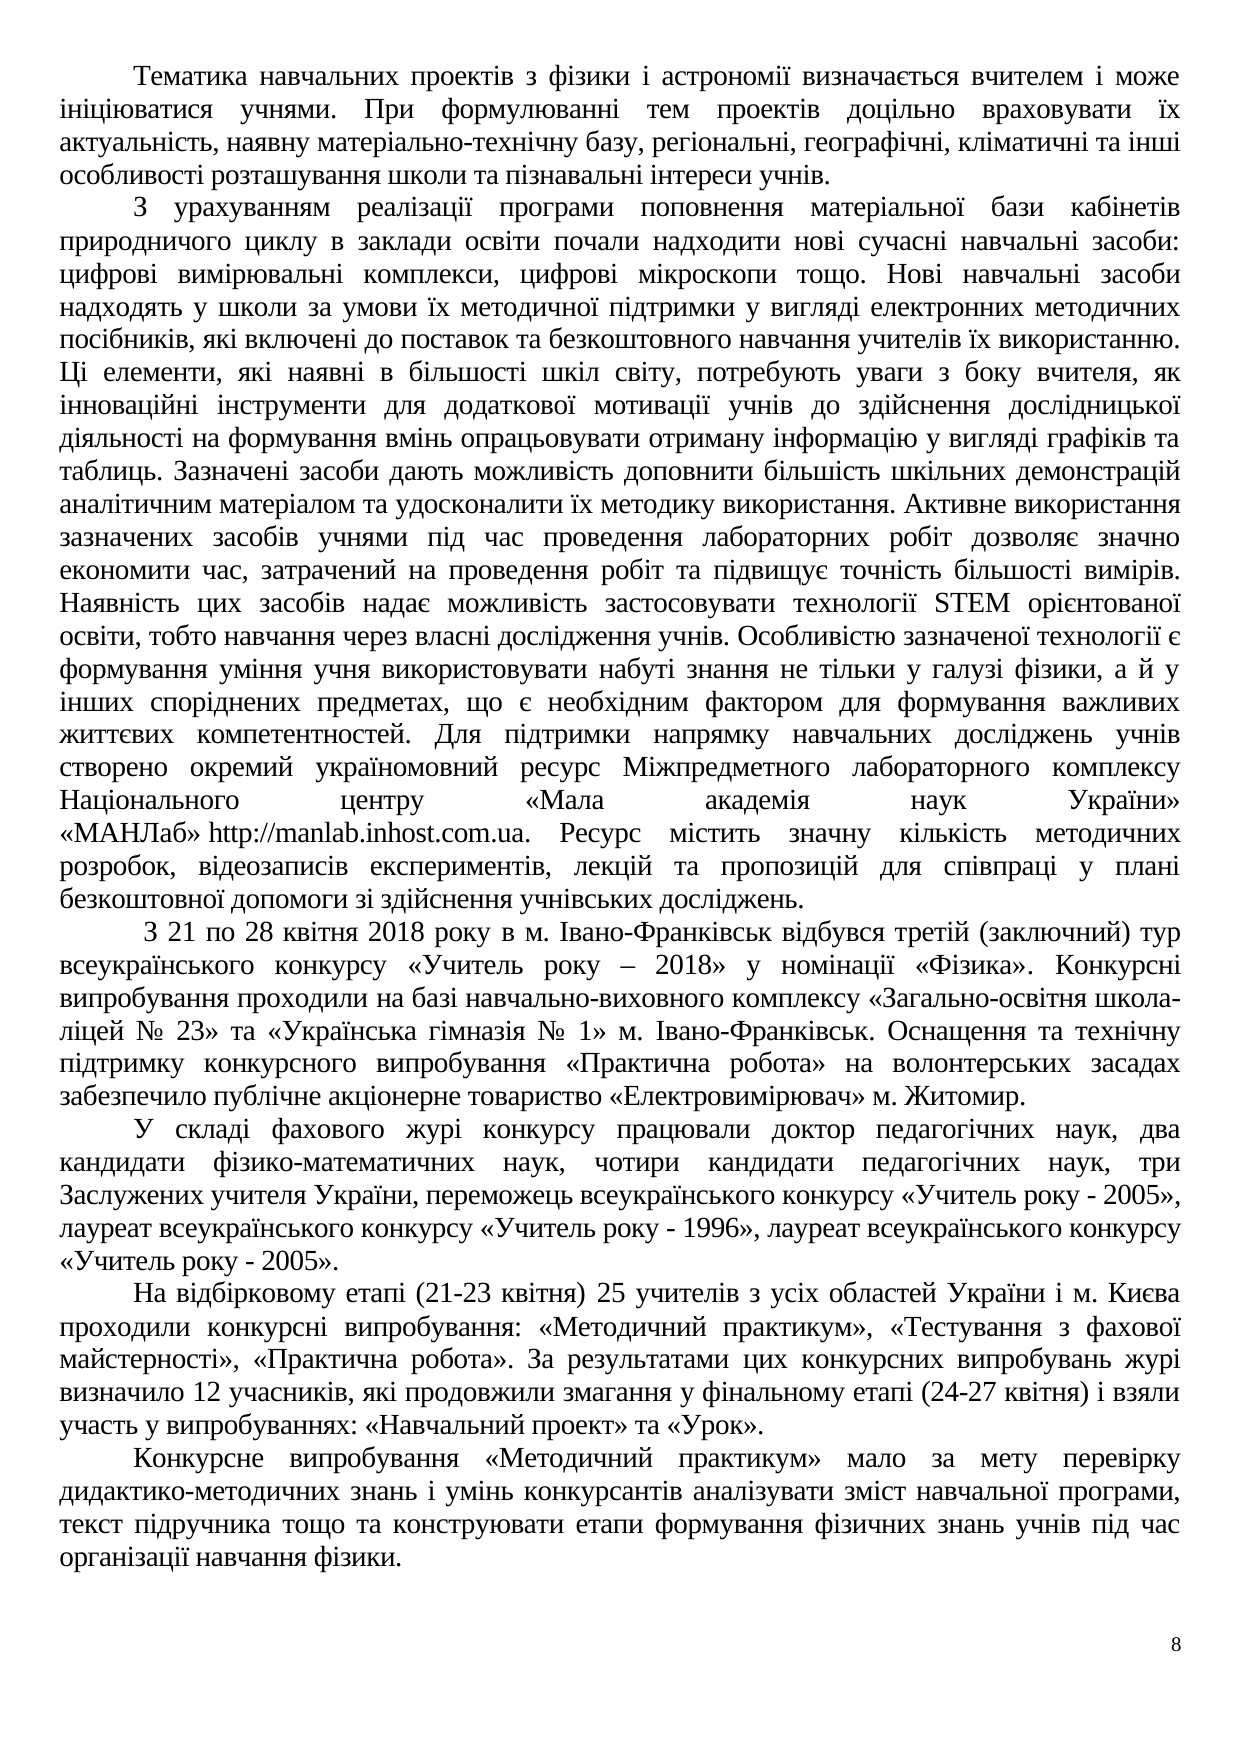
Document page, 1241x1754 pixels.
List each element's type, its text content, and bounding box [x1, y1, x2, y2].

text У складі фахового журі конкурсу працювали доктор педагогічних наук, два кандидати фізико-математичних наук, чотири кандидати педагогічних наук, три Заслужених учителя України, переможець всеукраїнського конкурсу «Учитель року - 2005», лауреат всеукраїнського конкурсу «Учитель року - 1996», лауреат всеукраїнського конкурсу «Учитель року - 2005». [59, 1112, 1181, 1277]
text З 21 по 28 квітня 2018 року в м. Івано-Франківськ відбувся третій (заключний) тур всеукраїнського конкурсу «Учитель року – 2018» у номінації «Фізика». Конкурсні випробування проходили на базі навчально-виховного комплексу «Загально-освітня школа-ліцей № 23» та «Українська гімназія № 1» м. Івано-Франківськ. Оснащення та технічну підтримку конкурсного випробування «Практична робота» на волонтерських засадах забезпечило публічне акціонерне товариство «Електровимірювач» м. Житомир. [59, 915, 1181, 1112]
text З урахуванням реалізації програми поповнення матеріальної бази кабінетів природничого циклу в заклади освіти почали надходити нові сучасні навчальні засоби: цифрові вимірювальні комплекси, цифрові мікроскопи тощо. Нові навчальні засоби надходять у школи за умови їх методичної підтримки у вигляді електронних методичних посібників, які включені до поставок та безкоштовного навчання учителів їх використанню. Ці елементи, які наявні в більшості шкіл світу, потребують уваги з боку вчителя, як інноваційні інструменти для додаткової мотивації учнів до здійснення дослідницької діяльності на формування вмінь опрацьовувати отриману інформацію у вигляді графіків та таблиць. Зазначені засоби дають можливість доповнити більшість шкільних демонстрацій аналітичним матеріалом та удосконалити їх методику використання. Активне використання зазначених засобів учнями під час проведення лабораторних робіт дозволяє значно економити час, затрачений на проведення робіт та підвищує точність більшості вимірів. Наявність цих засобів надає можливість застосовувати технології STEM орієнтованої освіти, тобто навчання через власні дослідження учнів. Особливістю зазначеної технології є формування уміння учня використовувати набуті знання не тільки у галузі фізики, а й у інших споріднених предметах, що є необхідним фактором для формування важливих життєвих компетентностей. Для підтримки напрямку навчальних досліджень учнів створено окремий україномовний ресурс Міжпредметного лабораторного комплексу Національного центру «Мала академія наук України» «МАНЛаб» http://manlab.inhost.com.ua. Ресурс містить значну кількість методичних розробок, відеозаписів експериментів, лекцій та пропозицій для співпраці у плані безкоштовної допомоги зі здійснення учнівських досліджень. [59, 191, 1181, 915]
text Тематика навчальних проектів з фізики і астрономії визначається вчителем і може ініціюватися учнями. При формулюванні тем проектів доцільно враховувати їх актуальність, наявну матеріально-технічну базу, регіональні, географічні, кліматичні та інші особливості розташування школи та пізнавальні інтереси учнів. [59, 59, 1181, 191]
text На відбірковому етапі (21-23 квітня) 25 учителів з усіх областей України і м. Києва проходили конкурсні випробування: «Методичний практикум», «Тестування з фахової майстерності», «Практична робота». За результатами цих конкурсних випробувань журі визначило 12 учасників, які продовжили змагання у фінальному етапі (24-27 квітня) і взяли участь у випробуваннях: «Навчальний проект» та «Урок». [59, 1277, 1181, 1441]
text Конкурсне випробування «Методичний практикум» мало за мету перевірку дидактико-методичних знань і умінь конкурсантів аналізувати зміст навчальної програми, текст підручника тощо та конструювати етапи формування фізичних знань учнів під час організації навчання фізики. [59, 1441, 1181, 1573]
